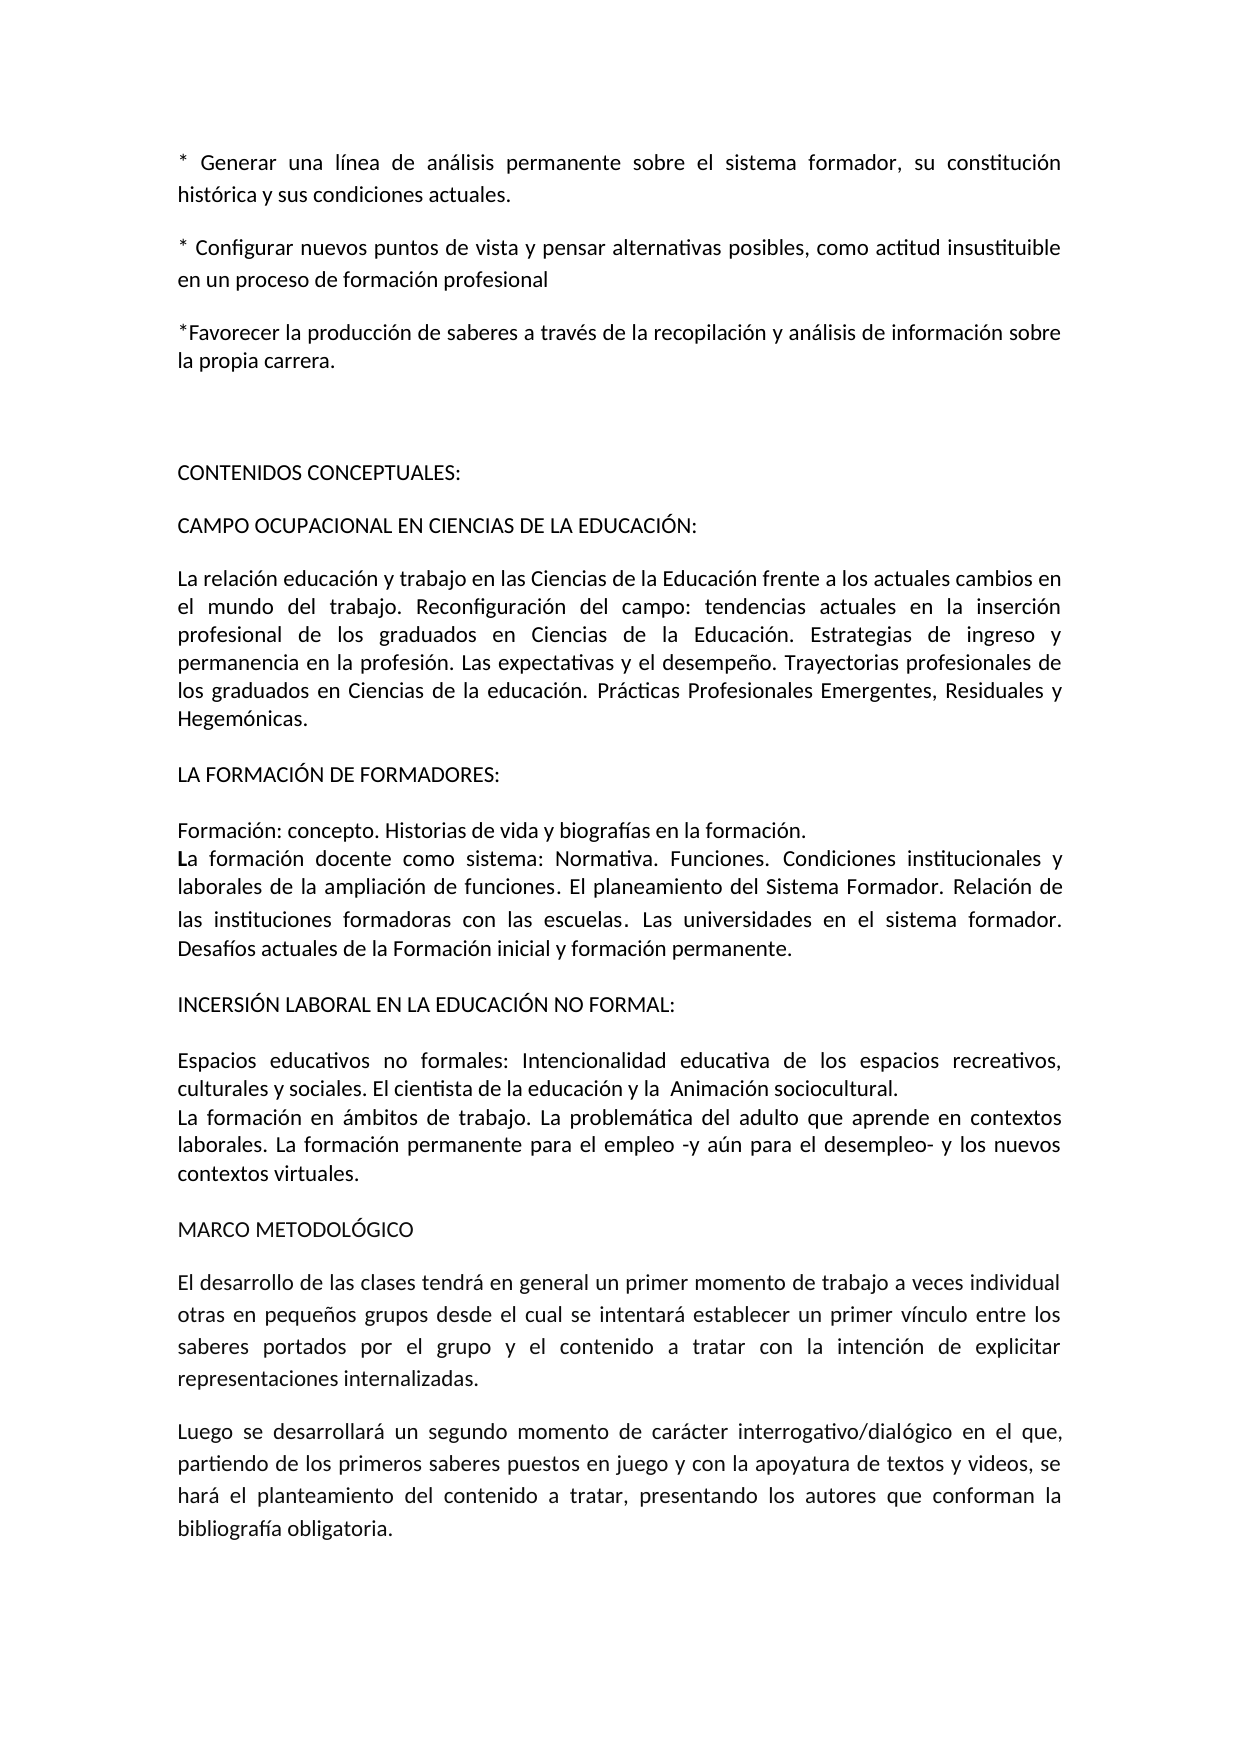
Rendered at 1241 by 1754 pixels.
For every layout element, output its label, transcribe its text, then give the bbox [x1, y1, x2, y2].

text MARCO METODOLÓGICO [177, 1215, 1063, 1243]
text El desarrollo de las clases tendrá en general un primer momento de trabajo a veces individual otras en pequeños grupos desde el cual se intentará establecer un primer vínculo entre los saberes portados por el grupo y el contenido a tratar con la intención de explicitar representaciones internalizadas. [177, 1268, 1063, 1392]
text CONTENIDOS CONCEPTUALES: [177, 458, 1063, 486]
text * Generar una línea de análisis permanente sobre el sistema formador, su constitución histórica y sus condiciones actuales. [177, 148, 1063, 208]
text La relación educación y trabajo en las Ciencias de la Educación frente a los actuales cambios en el mundo del trabajo. Reconfiguración del campo: tendencias actuales en la inserción profesional de los graduados en Ciencias de la Educación. Estrategias de ingreso y permanencia en la profesión. Las expectativas y el desempeño. Trayectorias profesionales de los graduados en Ciencias de la educación. Prácticas Profesionales Emergentes, Residuales y Hegemónicas. [177, 564, 1063, 732]
text La formación en ámbitos de trabajo. La problemática del adulto que aprende en contextos laborales. La formación permanente para el empleo -y aún para el desempleo- y los nuevos contextos virtuales. [177, 1103, 1063, 1187]
text Luego se desarrollará un segundo momento de carácter interrogativo/dialógico en el que, partiendo de los primeros saberes puestos en juego y con la apoyatura de textos y videos, se hará el planteamiento del contenido a tratar, presentando los autores que conforman la bibliografía obligatoria. [177, 1417, 1063, 1542]
text Espacios educativos no formales: Intencionalidad educativa de los espacios recreativos, culturales y sociales. El cientista de la educación y la Animación sociocultural. [177, 1047, 1063, 1103]
text * Configurar nuevos puntos de vista y pensar alternativas posibles, como actitud insustituible en un proceso de formación profesional [177, 233, 1063, 293]
text CAMPO OCUPACIONAL EN CIENCIAS DE LA EDUCACIÓN: [177, 511, 1063, 539]
subtitle *Favorecer la producción de saberes a través de la recopilación y análisis de información sobre la propia carrera. [177, 318, 1063, 374]
text Formación: concepto. Historias de vida y biografías en la formación. [177, 816, 1063, 844]
text LA FORMACIÓN DE FORMADORES: [177, 760, 1063, 788]
text INCERSIÓN LABORAL EN LA EDUCACIÓN NO FORMAL: [177, 991, 1063, 1018]
text La formación docente como sistema: Normativa. Funciones. Condiciones institucionales y laborales de la ampliación de funciones. El planeamiento del Sistema Formador. Relación de las instituciones formadoras con las escuelas. Las universidades en el sistema formador. Desafíos actuales de la Formación inicial y formación permanente. [177, 844, 1063, 962]
